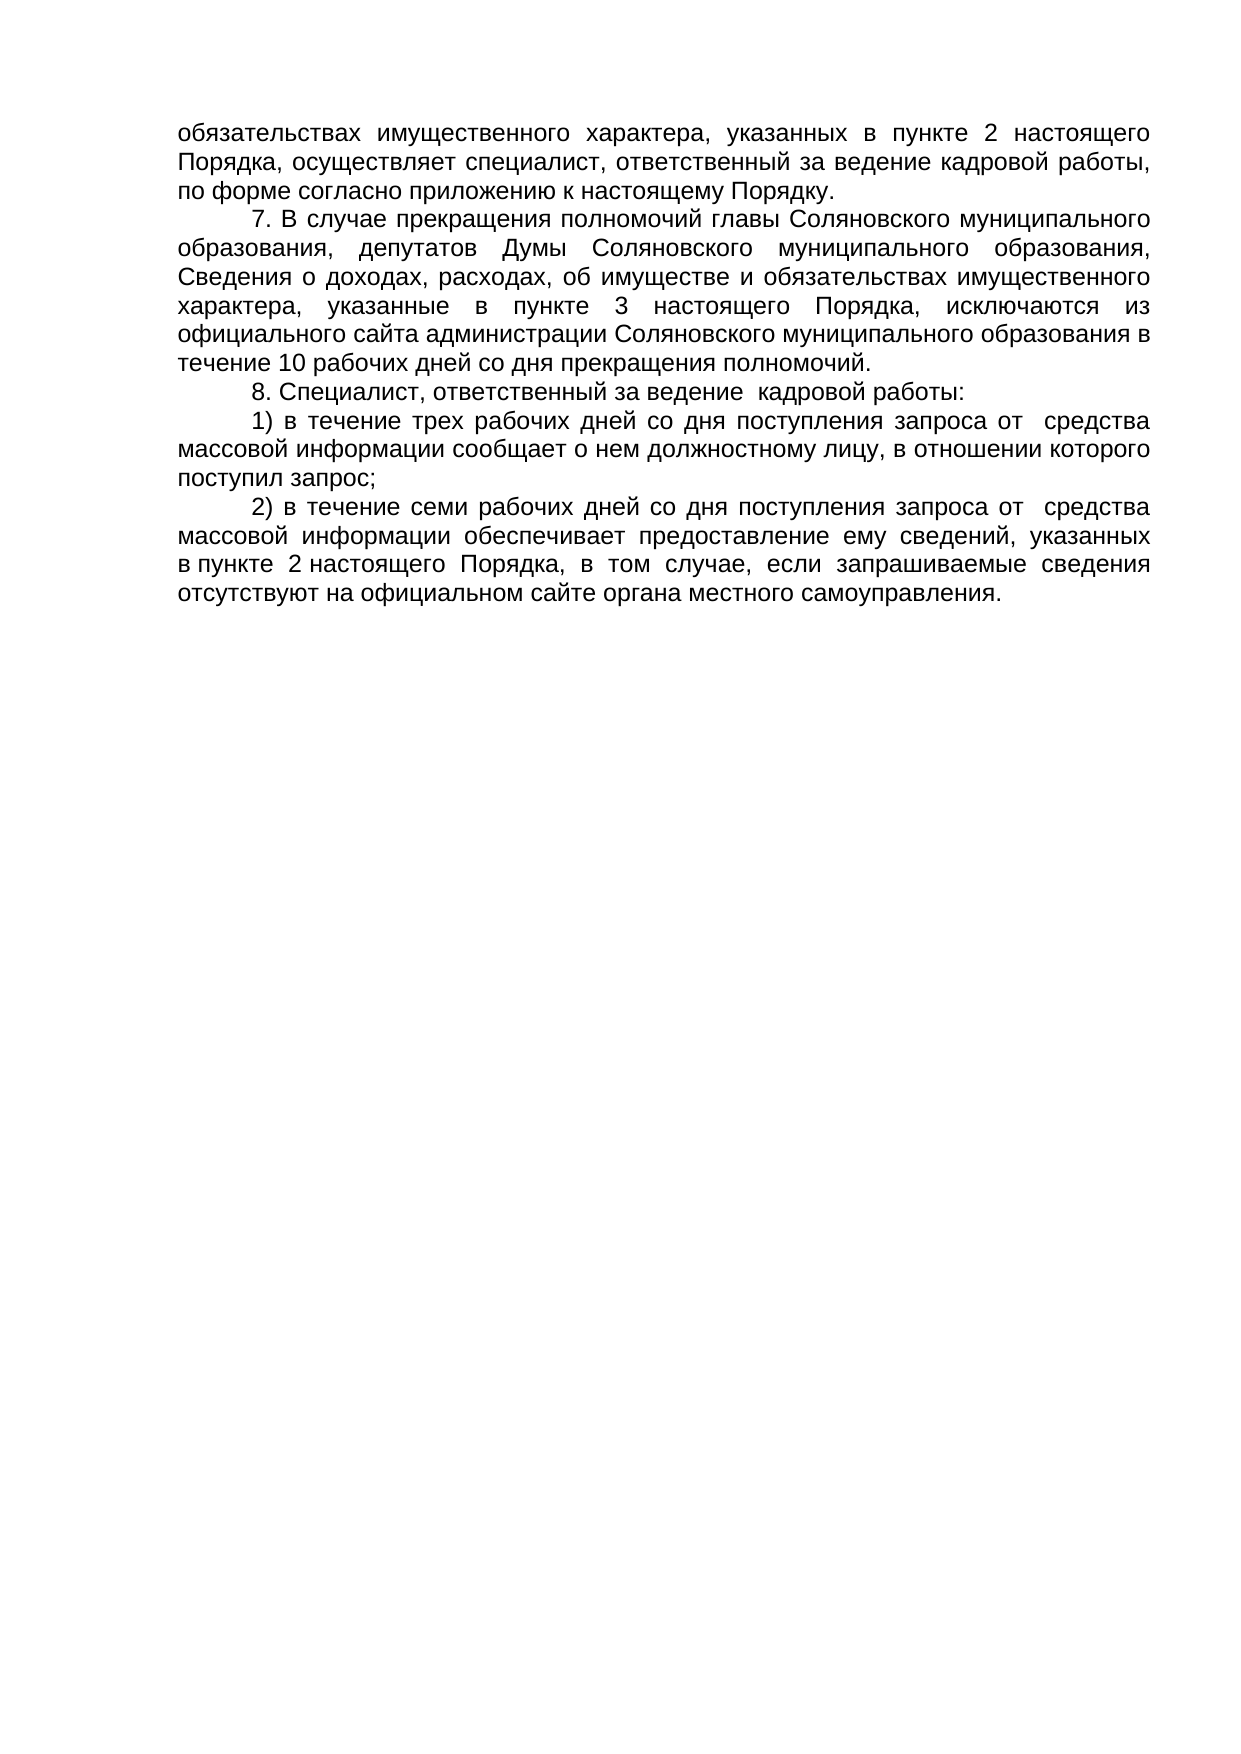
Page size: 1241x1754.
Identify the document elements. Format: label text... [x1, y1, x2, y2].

text 8. Специалист, ответственный за ведение кадровой работы: [177, 377, 1152, 406]
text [177, 118, 1152, 204]
text 2) в течение семи рабочих дней со дня поступления запроса от средства массовой информации обеспечивает предоставление ему сведений, указанных в пункте 2 настоящего Порядка, в том случае, если запрашиваемые сведения отсутствуют на официальном сайте органа местного самоуправления. [177, 492, 1152, 607]
text 7. В случае прекращения полномочий главы Соляновского муниципального образования, депутатов Думы Соляновского муниципального образования, Сведения о доходах, расходах, об имуществе и обязательствах имущественного характера, указанные в пункте 3 настоящего Порядка, исключаются из официального сайта администрации Соляновского муниципального образования в течение 10 рабочих дней со дня прекращения полномочий. [177, 204, 1152, 377]
text 1) в течение трех рабочих дней со дня поступления запроса от средства массовой информации сообщает о нем должностному лицу, в отношении которого поступил запрос; [177, 406, 1152, 492]
